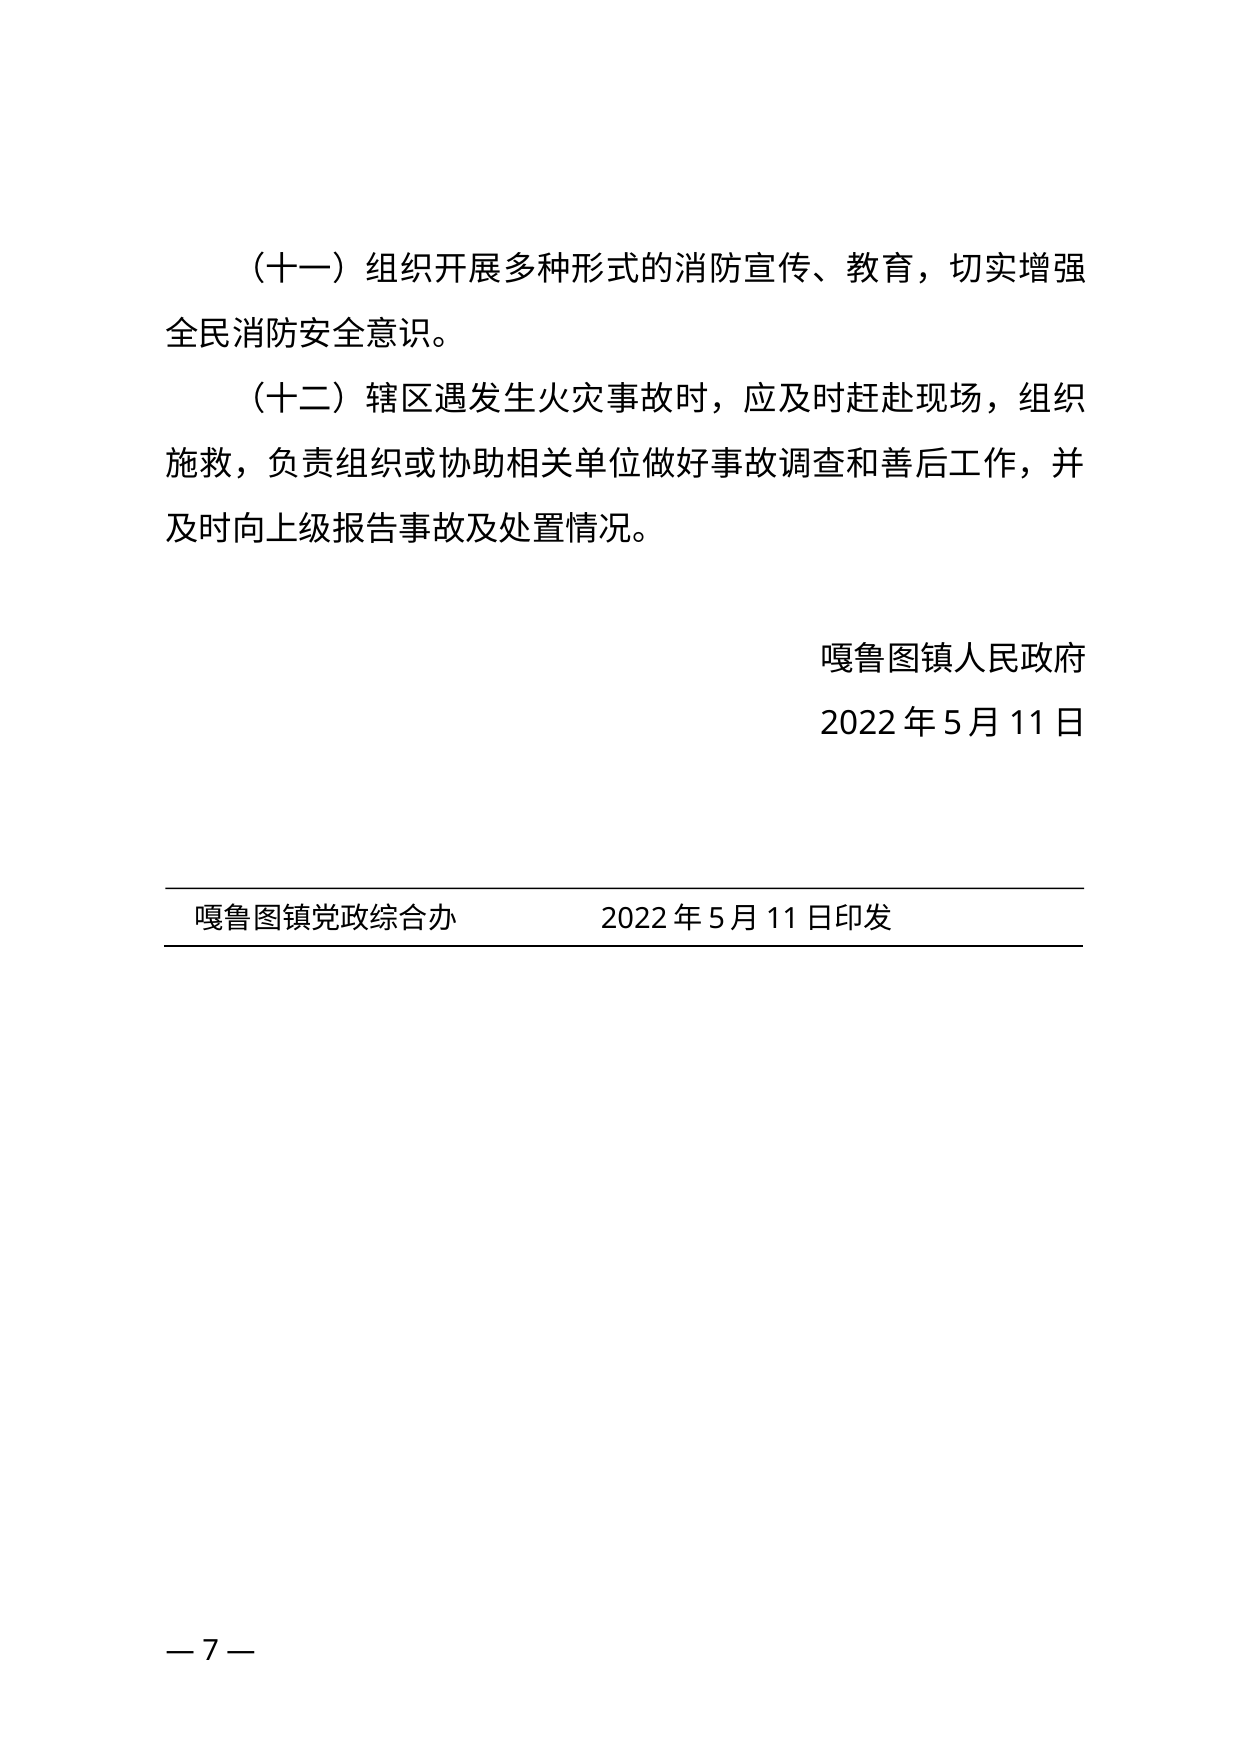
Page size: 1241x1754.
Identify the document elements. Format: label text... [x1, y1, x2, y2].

list 辖区遇发生火灾事故时，应及时赶赴现场，组织施救，负责组织或协助相关单位做好事故调查和善后工作，并及时向上级报告事故及处置情况。 [165, 484, 1087, 558]
list 嘎鲁图镇人民政府 [232, 623, 1087, 688]
list 组织开展多种形式的消防宣传、教育，切实增强全民消防安全意识。 [165, 233, 1087, 363]
text 嘎鲁图镇党政综合办 2022年5月11日印发 [165, 883, 1087, 948]
list 2022年5月11日 [165, 688, 1087, 753]
list 辖区遇发生火灾事故时，应及时赶赴现场，组织施救，负责组织或协助相关单位做好事故调查和善后工作，并及时向上级报告事故及处置情况。 [165, 363, 1087, 436]
